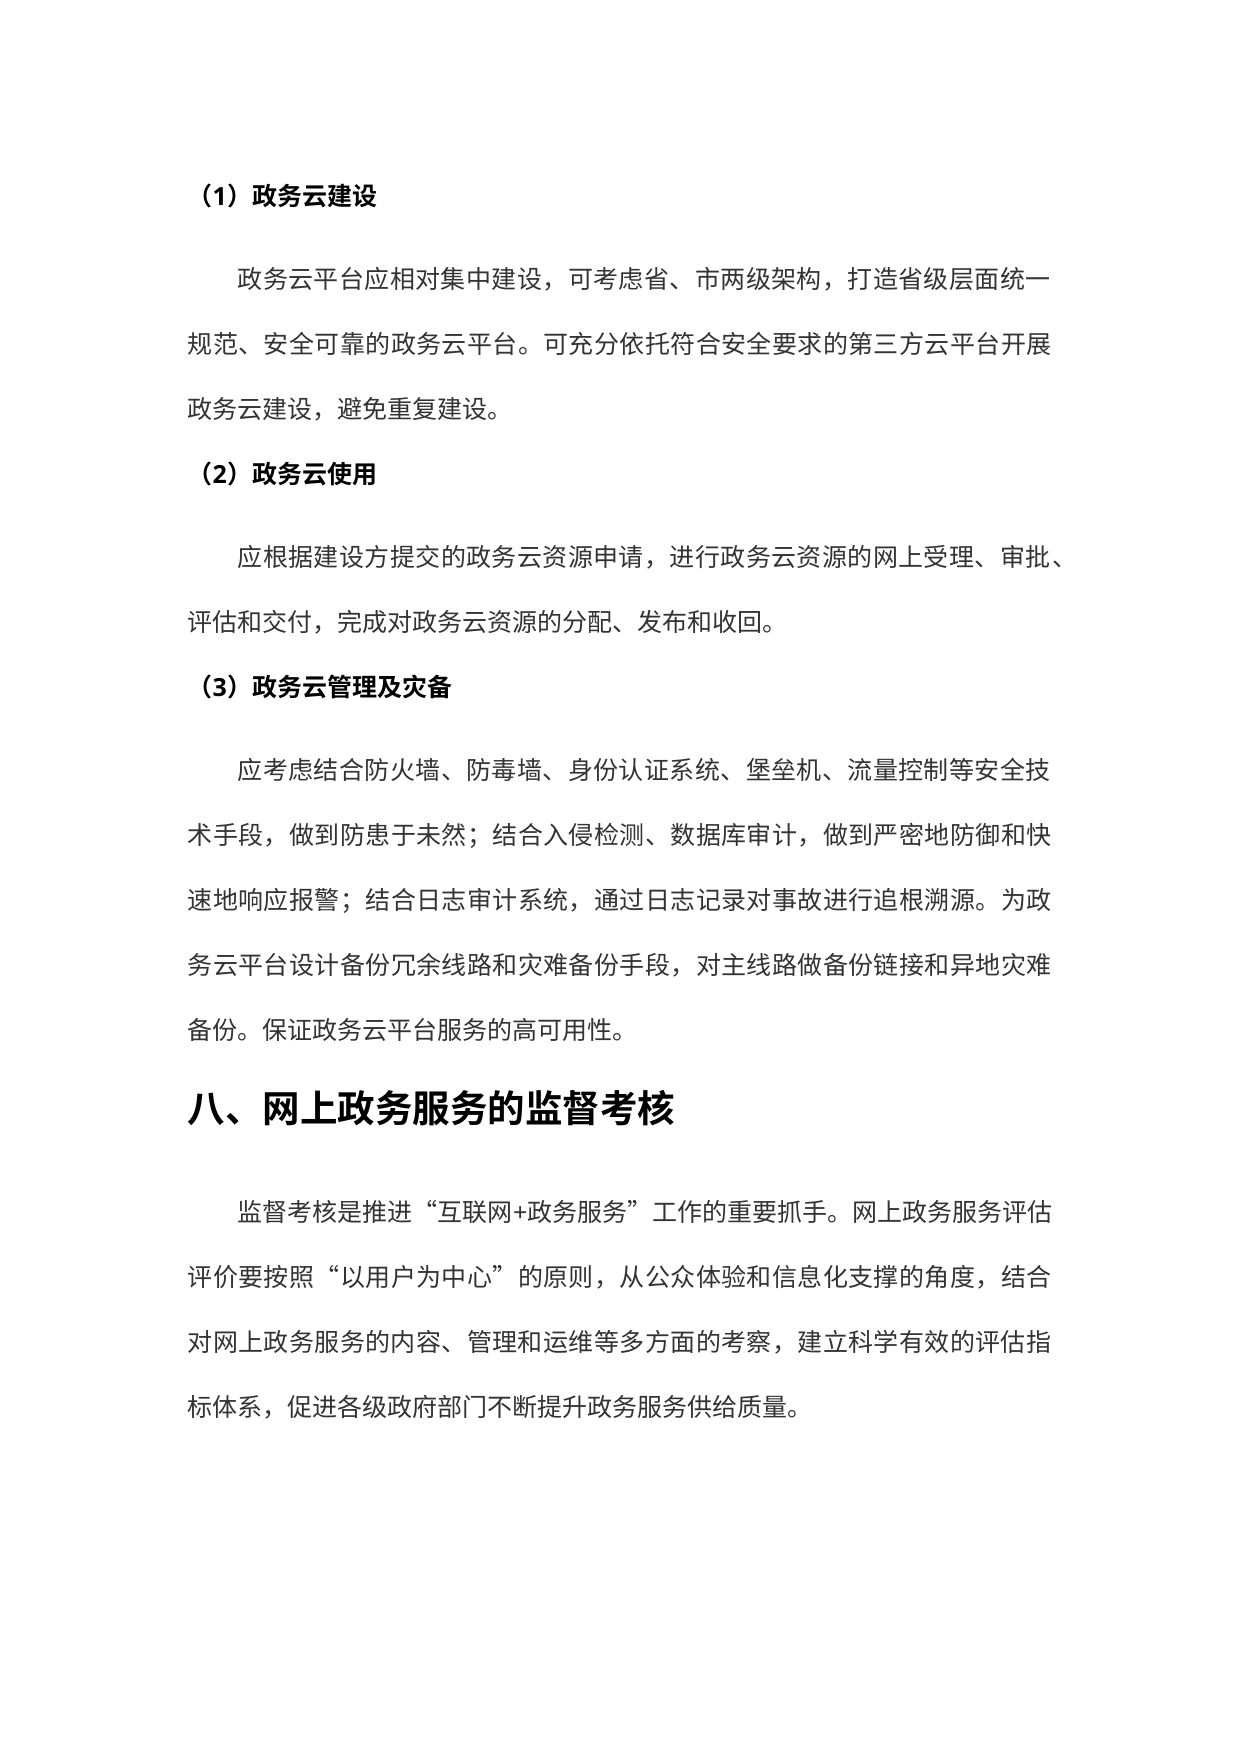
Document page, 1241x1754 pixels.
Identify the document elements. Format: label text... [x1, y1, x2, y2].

text 应根据建设方提交的政务云资源申请，进行政务云资源的网上受理、审批、评估和交付，完成对政务云资源的分配、发布和收回。 [187, 523, 1053, 653]
text 监督考核是推进“互联网+政务服务”工作的重要抓手。网上政务服务评估评价要按照“以用户为中心”的原则，从公众体验和信息化支撑的角度，结合对网上政务服务的内容、管理和运维等多方面的考察，建立科学有效的评估指标体系，促进各级政府部门不断提升政务服务供给质量。 [187, 1178, 1053, 1438]
subtitle （2）政务云使用 [187, 440, 1053, 505]
subtitle （1）政务云建设 [187, 162, 1053, 227]
subtitle 八、网上政务服务的监督考核 [187, 1074, 1053, 1139]
text 应考虑结合防火墙、防毒墙、身份认证系统、堡垒机、流量控制等安全技术手段，做到防患于未然；结合入侵检测、数据库审计，做到严密地防御和快速地响应报警；结合日志审计系统，通过日志记录对事故进行追根溯源。为政务云平台设计备份冗余线路和灾难备份手段，对主线路做备份链接和异地灾难备份。保证政务云平台服务的高可用性。 [187, 736, 1053, 1061]
subtitle （3）政务云管理及灾备 [187, 653, 1053, 718]
text 政务云平台应相对集中建设，可考虑省、市两级架构，打造省级层面统一规范、安全可靠的政务云平台。可充分依托符合安全要求的第三方云平台开展政务云建设，避免重复建设。 [187, 245, 1053, 440]
